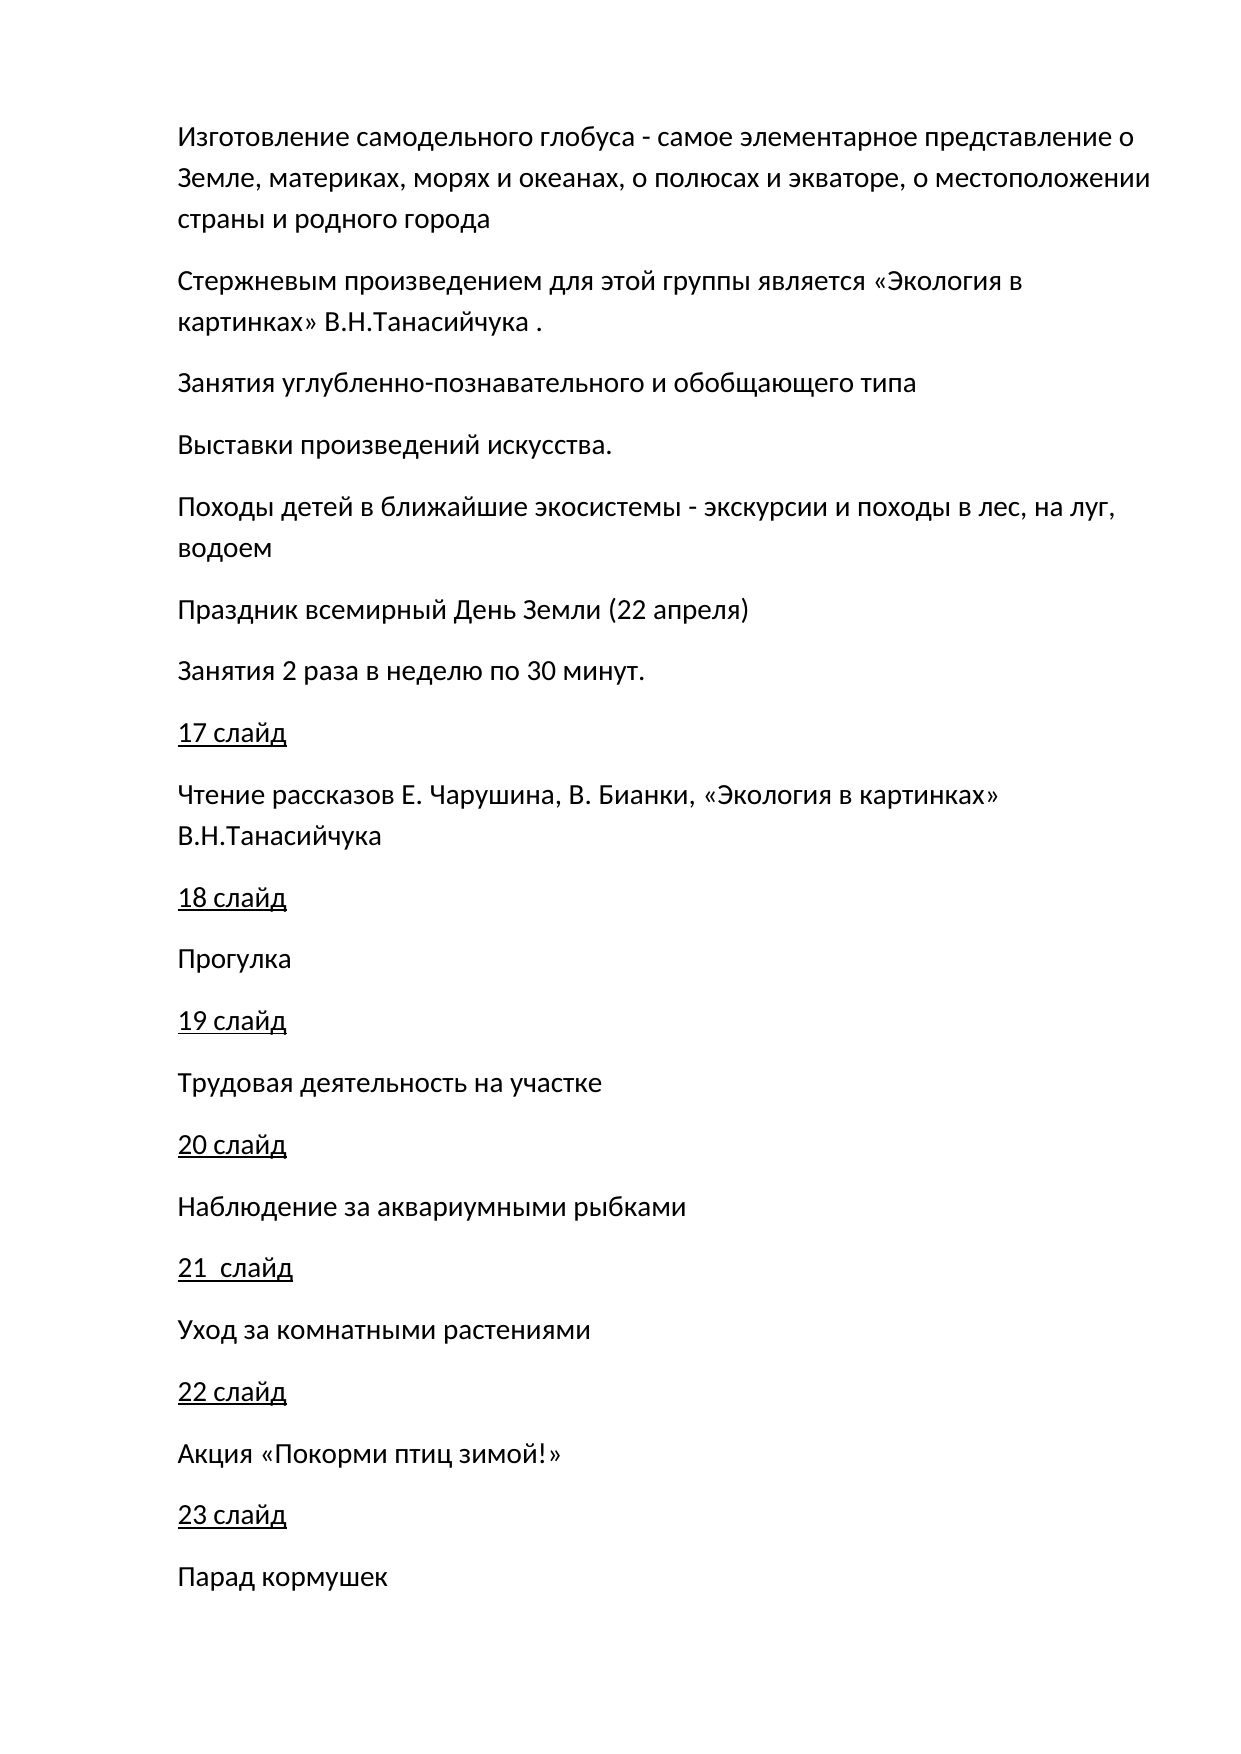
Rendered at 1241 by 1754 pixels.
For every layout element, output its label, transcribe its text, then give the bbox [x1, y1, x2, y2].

text Чтение рассказов Е. Чарушина, В. Бианки, «Экология в картинках» В.Н.Танасийчука [177, 776, 1152, 853]
text 21 слайд [177, 1249, 1152, 1285]
text Походы детей в ближайшие экосистемы - экскурсии и походы в лес, на луг, водоем [177, 488, 1152, 564]
text Изготовление самодельного глобуса - самое элементарное представление о Земле, материках, морях и океанах, о полюсах и экваторе, о местоположении страны и родного города [177, 118, 1152, 236]
text 17 слайд [177, 714, 1152, 750]
text 20 слайд [177, 1126, 1152, 1161]
text 18 слайд [177, 879, 1152, 914]
text Трудовая деятельность на участке [177, 1064, 1152, 1100]
text 23 слайд [177, 1496, 1152, 1532]
text Уход за комнатными растениями [177, 1311, 1152, 1347]
text Выставки произведений искусства. [177, 426, 1152, 462]
text Стержневым произведением для этой группы является «Экология в картинках» В.Н.Танасийчука . [177, 262, 1152, 338]
text Праздник всемирный День Земли (22 апреля) [177, 591, 1152, 626]
text Занятия углубленно-познавательного и обобщающего типа [177, 364, 1152, 400]
text 22 слайд [177, 1373, 1152, 1408]
text Занятия 2 раза в неделю по 30 минут. [177, 652, 1152, 688]
text Наблюдение за аквариумными рыбками [177, 1188, 1152, 1223]
text Прогулка [177, 941, 1152, 976]
text Парад кормушек [177, 1558, 1152, 1594]
text Акция «Покорми птиц зимой!» [177, 1435, 1152, 1470]
text 19 слайд [177, 1002, 1152, 1038]
